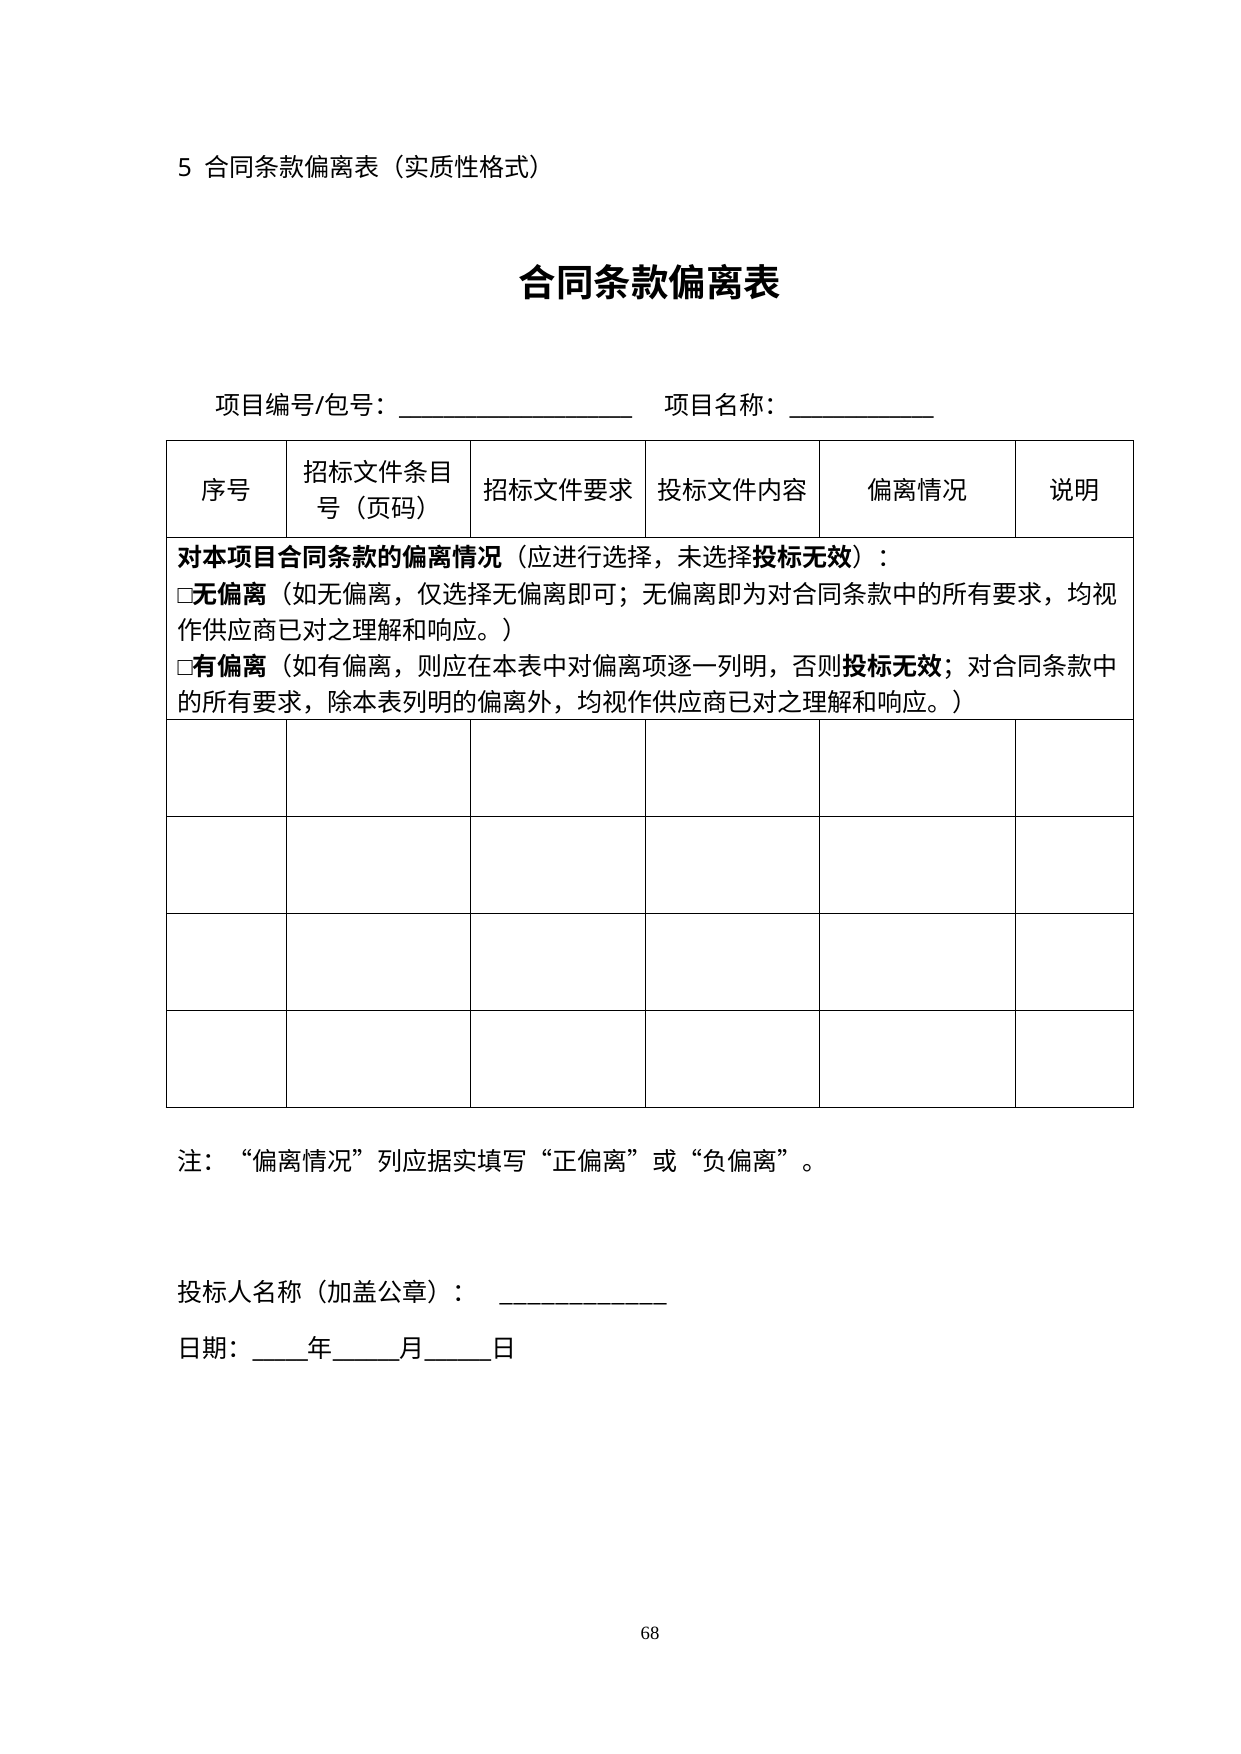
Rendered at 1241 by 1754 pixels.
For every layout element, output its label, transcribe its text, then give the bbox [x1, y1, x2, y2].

table_cell [287, 914, 470, 1010]
text 投标人名称（加盖公章）： ____________ [177, 1272, 1122, 1308]
text 5 合同条款偏离表（实质性格式） [177, 148, 1122, 184]
table_cell 对本项目合同条款的偏离情况（应进行选择，未选择投标无效）： □无偏离（如无偏离，仅选择无偏离即可；无偏离即为对合同条款中的所有要求，均视作供应商已对之理解和响应。） □有偏离（如有偏离，则应在本表中对偏离项逐一列明，否则投标无效；对合同条款中的所有要求，除本表列明的偏离外，均视作供应商已对之理解和响应。） [167, 538, 1133, 719]
text 合同条款偏离表 [177, 253, 1122, 307]
text 日期：_____年______月______日 [177, 1329, 1122, 1365]
table_cell [167, 914, 286, 1010]
table_cell [1016, 817, 1133, 913]
table_cell [287, 720, 470, 816]
table_cell [167, 720, 286, 816]
table_cell [820, 914, 1015, 1010]
table_cell [1016, 1011, 1133, 1107]
table_cell [646, 817, 819, 913]
table_cell [820, 720, 1015, 816]
table_cell [471, 1011, 645, 1107]
table_cell [287, 1011, 470, 1107]
table_cell [646, 720, 819, 816]
table_cell [471, 914, 645, 1010]
table_header 偏离情况 [820, 441, 1015, 537]
table_cell [471, 817, 645, 913]
table_cell [1016, 914, 1133, 1010]
table_cell [167, 1011, 286, 1107]
table_header 说明 [1016, 441, 1133, 537]
table_header 招标文件要求 [471, 441, 645, 537]
table_cell [471, 720, 645, 816]
table_cell [820, 817, 1015, 913]
table_cell [820, 1011, 1015, 1107]
text 项目编号/包号：_____________________ 项目名称：_____________ [177, 386, 1122, 422]
table_cell [167, 817, 286, 913]
table_cell [646, 1011, 819, 1107]
table_cell [646, 914, 819, 1010]
text 注：“偏离情况”列应据实填写“正偏离”或“负偏离”。 [177, 1142, 1122, 1178]
table_cell [287, 817, 470, 913]
table_header 投标文件内容 [646, 441, 819, 537]
table_header 招标文件条目号（页码） [287, 441, 470, 537]
table_cell [1016, 720, 1133, 816]
table_header 序号 [167, 441, 286, 537]
